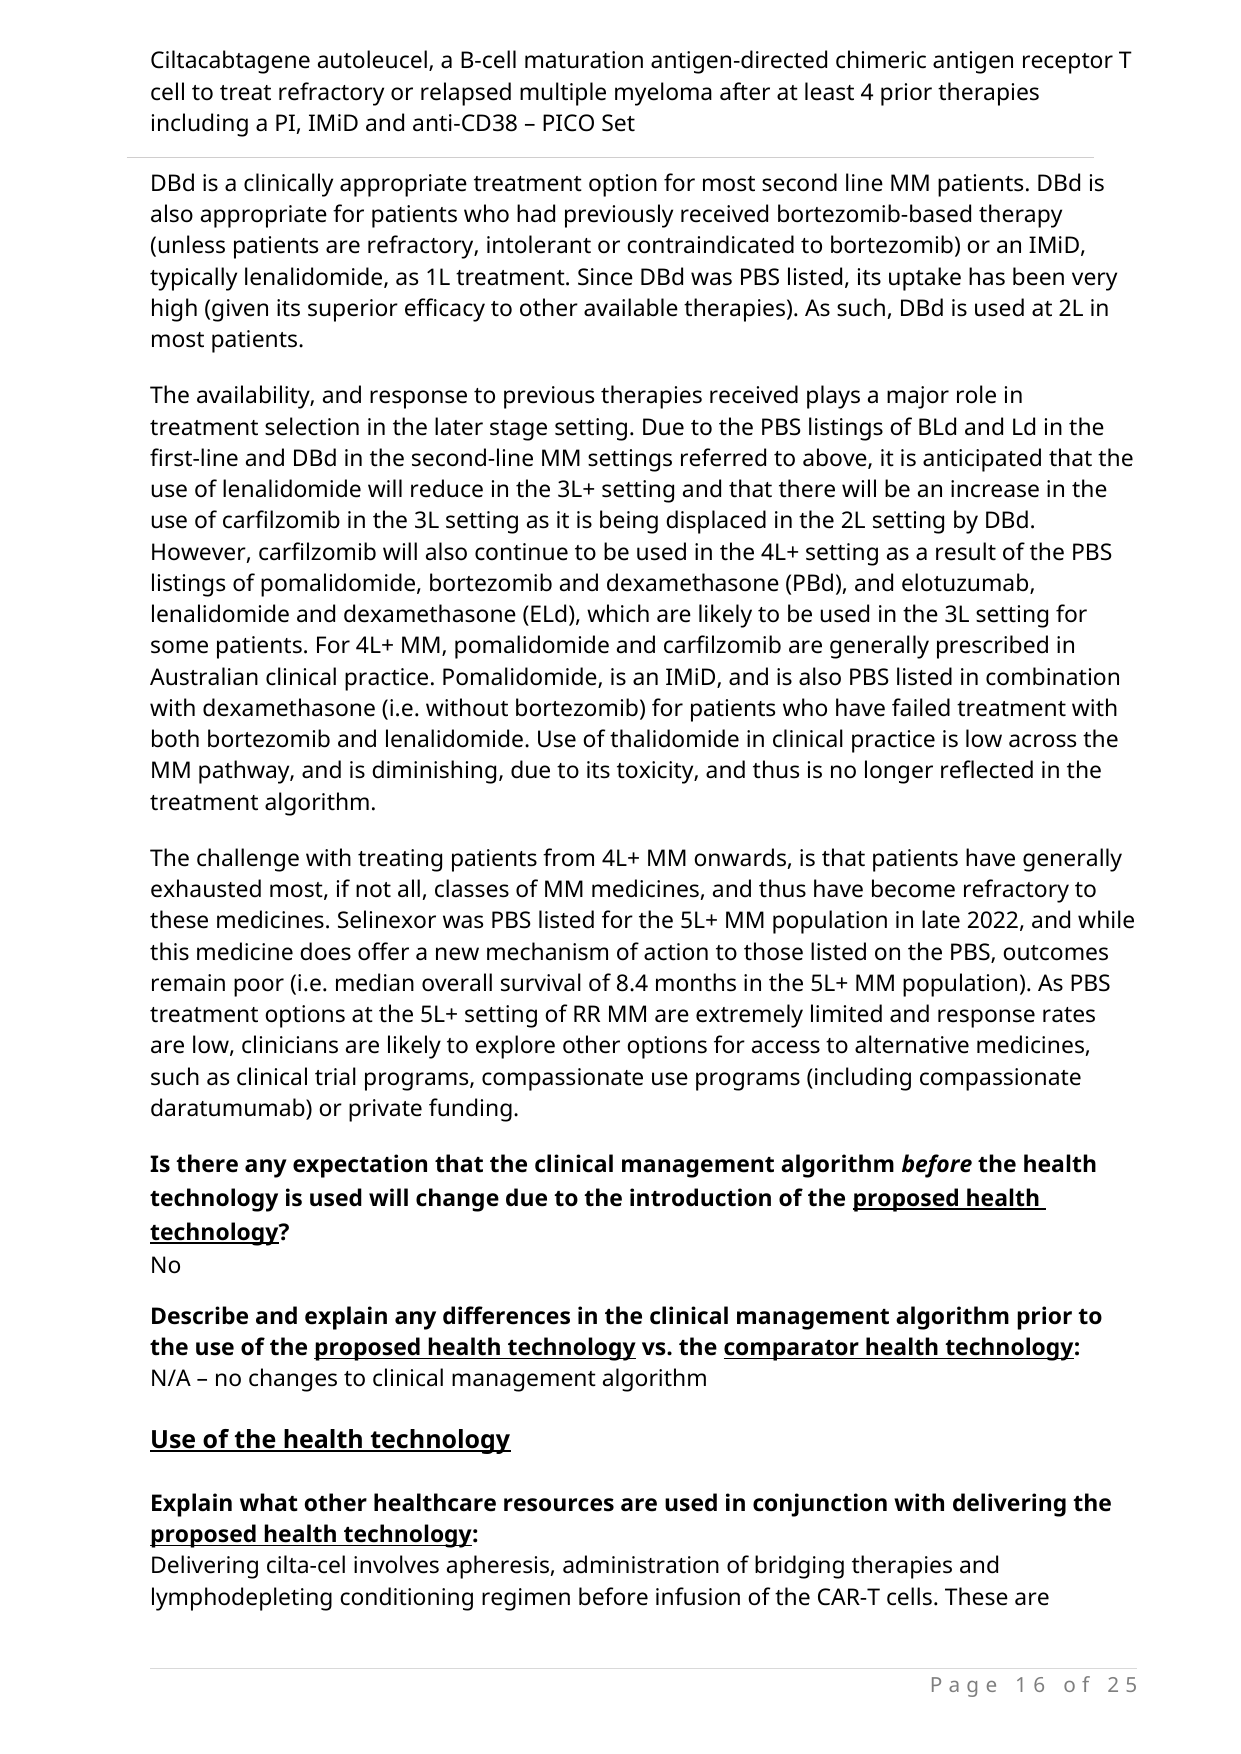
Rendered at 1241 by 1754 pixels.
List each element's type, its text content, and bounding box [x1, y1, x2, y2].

text DBd is a clinically appropriate treatment option for most second line MM patients. DBd is also appropriate for patients who had previously received bortezomib-based therapy (unless patients are refractory, intolerant or contraindicated to bortezomib) or an IMiD, typically lenalidomide, as 1L treatment. Since DBd was PBS listed, its uptake has been very high (given its superior efficacy to other available therapies). As such, DBd is used at 2L in most patients. [150, 167, 1137, 354]
text The availability, and response to previous therapies received plays a major role in treatment selection in the later stage setting. Due to the PBS listings of BLd and Ld in the first-line and DBd in the second-line MM settings referred to above, it is anticipated that the use of lenalidomide will reduce in the 3L+ setting and that there will be an increase in the use of carfilzomib in the 3L setting as it is being displaced in the 2L setting by DBd. However, carfilzomib will also continue to be used in the 4L+ setting as a result of the PBS listings of pomalidomide, bortezomib and dexamethasone (PBd), and elotuzumab, lenalidomide and dexamethasone (ELd), which are likely to be used in the 3L setting for some patients. For 4L+ MM, pomalidomide and carfilzomib are generally prescribed in Australian clinical practice. Pomalidomide, is an IMiD, and is also PBS listed in combination with dexamethasone (i.e. without bortezomib) for patients who have failed treatment with both bortezomib and lenalidomide. Use of thalidomide in clinical practice is low across the MM pathway, and is diminishing, due to its toxicity, and thus is no longer reflected in the treatment algorithm. [150, 379, 1137, 817]
text The challenge with treating patients from 4L+ MM onwards, is that patients have generally exhausted most, if not all, classes of MM medicines, and thus have become refractory to these medicines. Selinexor was PBS listed for the 5L+ MM population in late 2022, and while this medicine does offer a new mechanism of action to those listed on the PBS, outcomes remain poor (i.e. median overall survival of 8.4 months in the 5L+ MM population). As PBS treatment options at the 5L+ setting of RR MM are extremely limited and response rates are low, clinicians are likely to explore other options for access to alternative medicines, such as clinical trial programs, compassionate use programs (including compassionate daratumumab) or private funding. [150, 842, 1137, 1123]
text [150, 1487, 1137, 1612]
text Describe and explain any differences in the clinical management algorithm prior to the use of the proposed health technology vs. the comparator health technology: [150, 1300, 1137, 1362]
text Is there any expectation that the clinical management algorithm before the health technology is used will change due to the introduction of the proposed health technology? No [150, 1148, 1137, 1281]
text N/A – no changes to clinical management algorithm [150, 1362, 1137, 1393]
text Use of the health technology [150, 1422, 1137, 1456]
